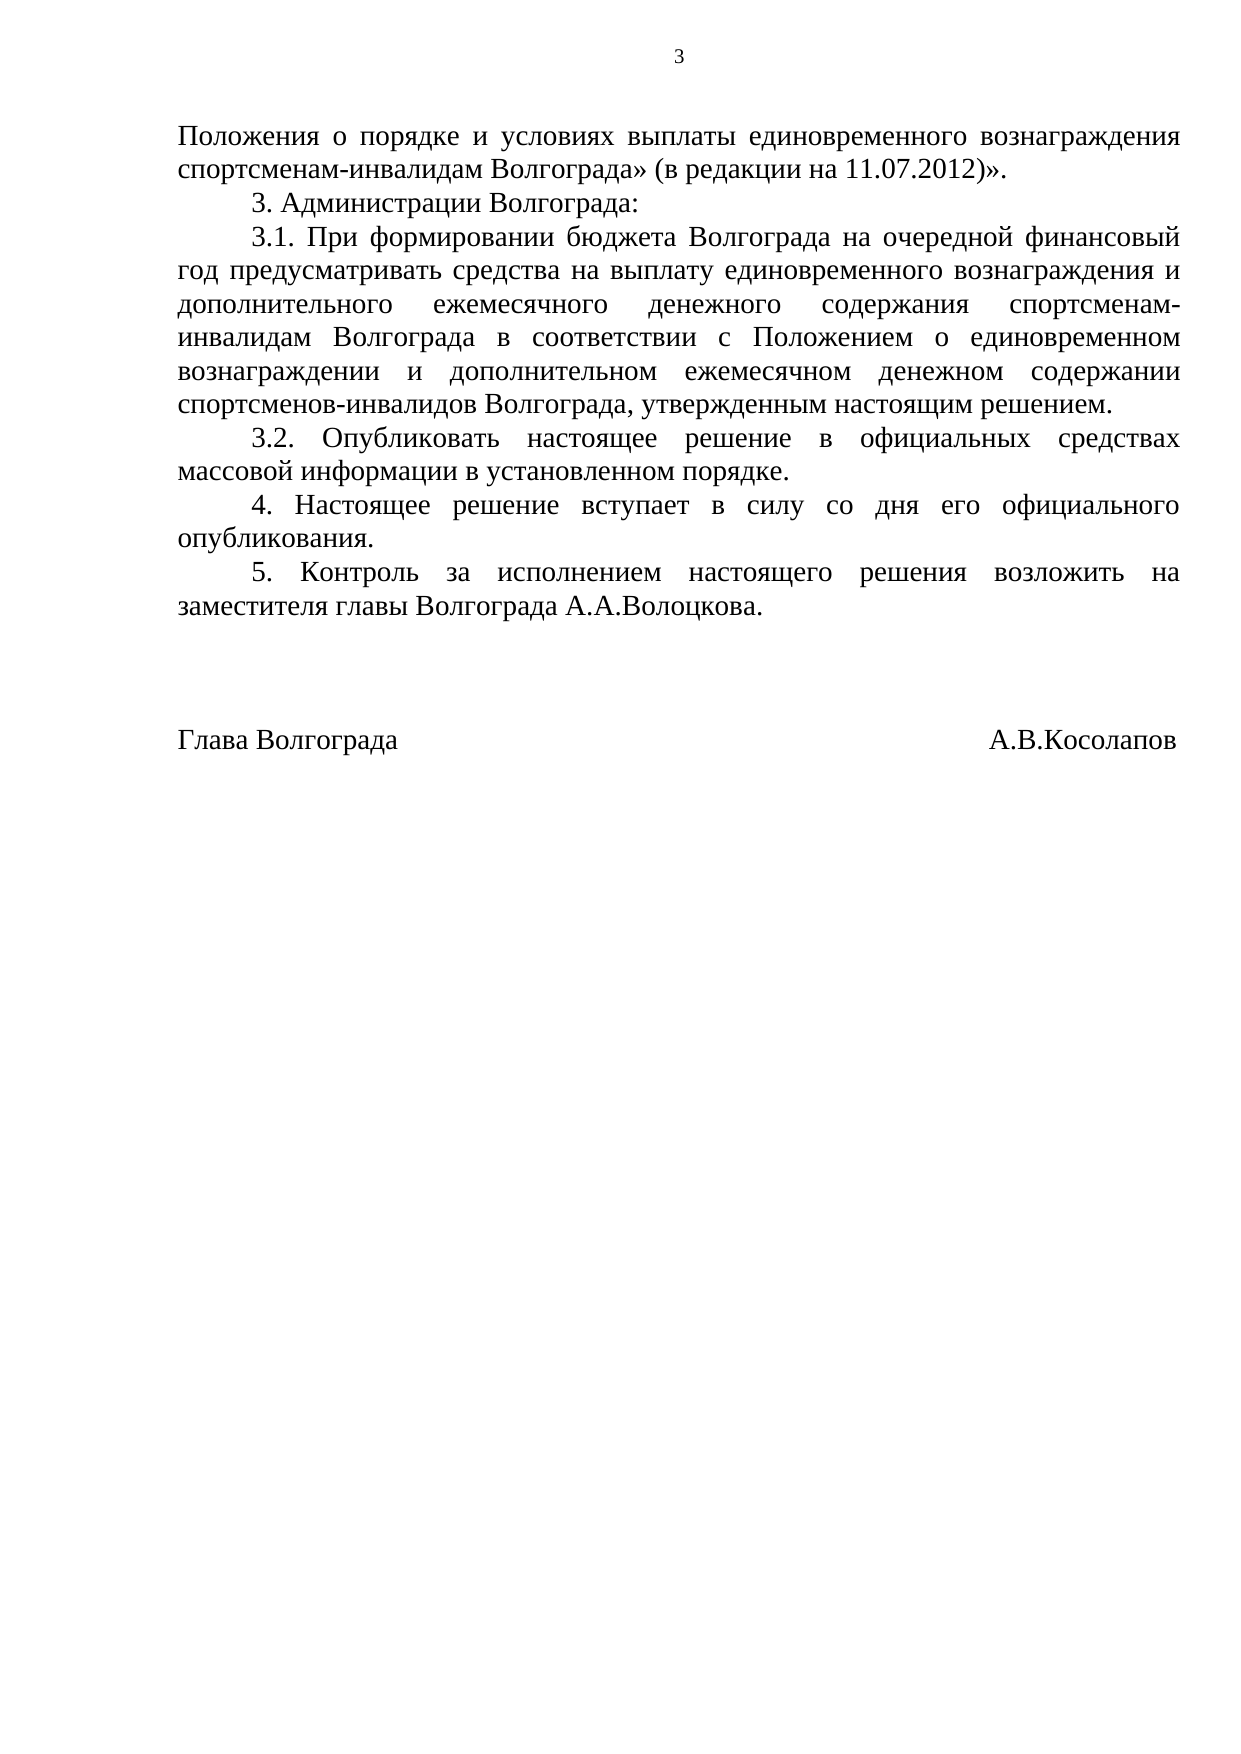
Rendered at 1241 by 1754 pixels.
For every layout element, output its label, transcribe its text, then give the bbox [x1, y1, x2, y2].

text 3. Администрации Волгограда: [177, 185, 1181, 219]
text 4. Настоящее решение вступает в силу со дня его официального опубликования. [177, 487, 1181, 554]
text 5. Контроль за исполнением настоящего решения возложить на заместителя главы Волгограда А.А.Волоцкова. [177, 554, 1181, 621]
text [177, 118, 1181, 185]
text Глава Волгограда А.В.Косолапов [177, 722, 1181, 755]
text 3.1. При формировании бюджета Волгограда на очередной финансовый год предусматривать средства на выплату единовременного вознаграждения и дополнительного ежемесячного денежного содержания спортсменам-инвалидам Волгограда в соответствии с Положением о единовременном вознаграждении и дополнительном ежемесячном денежном содержании спортсменов-инвалидов Волгограда, утвержденным настоящим решением. [177, 219, 1181, 420]
text 3.2. Опубликовать настоящее решение в официальных средствах массовой информации в установленном порядке. [177, 420, 1181, 487]
